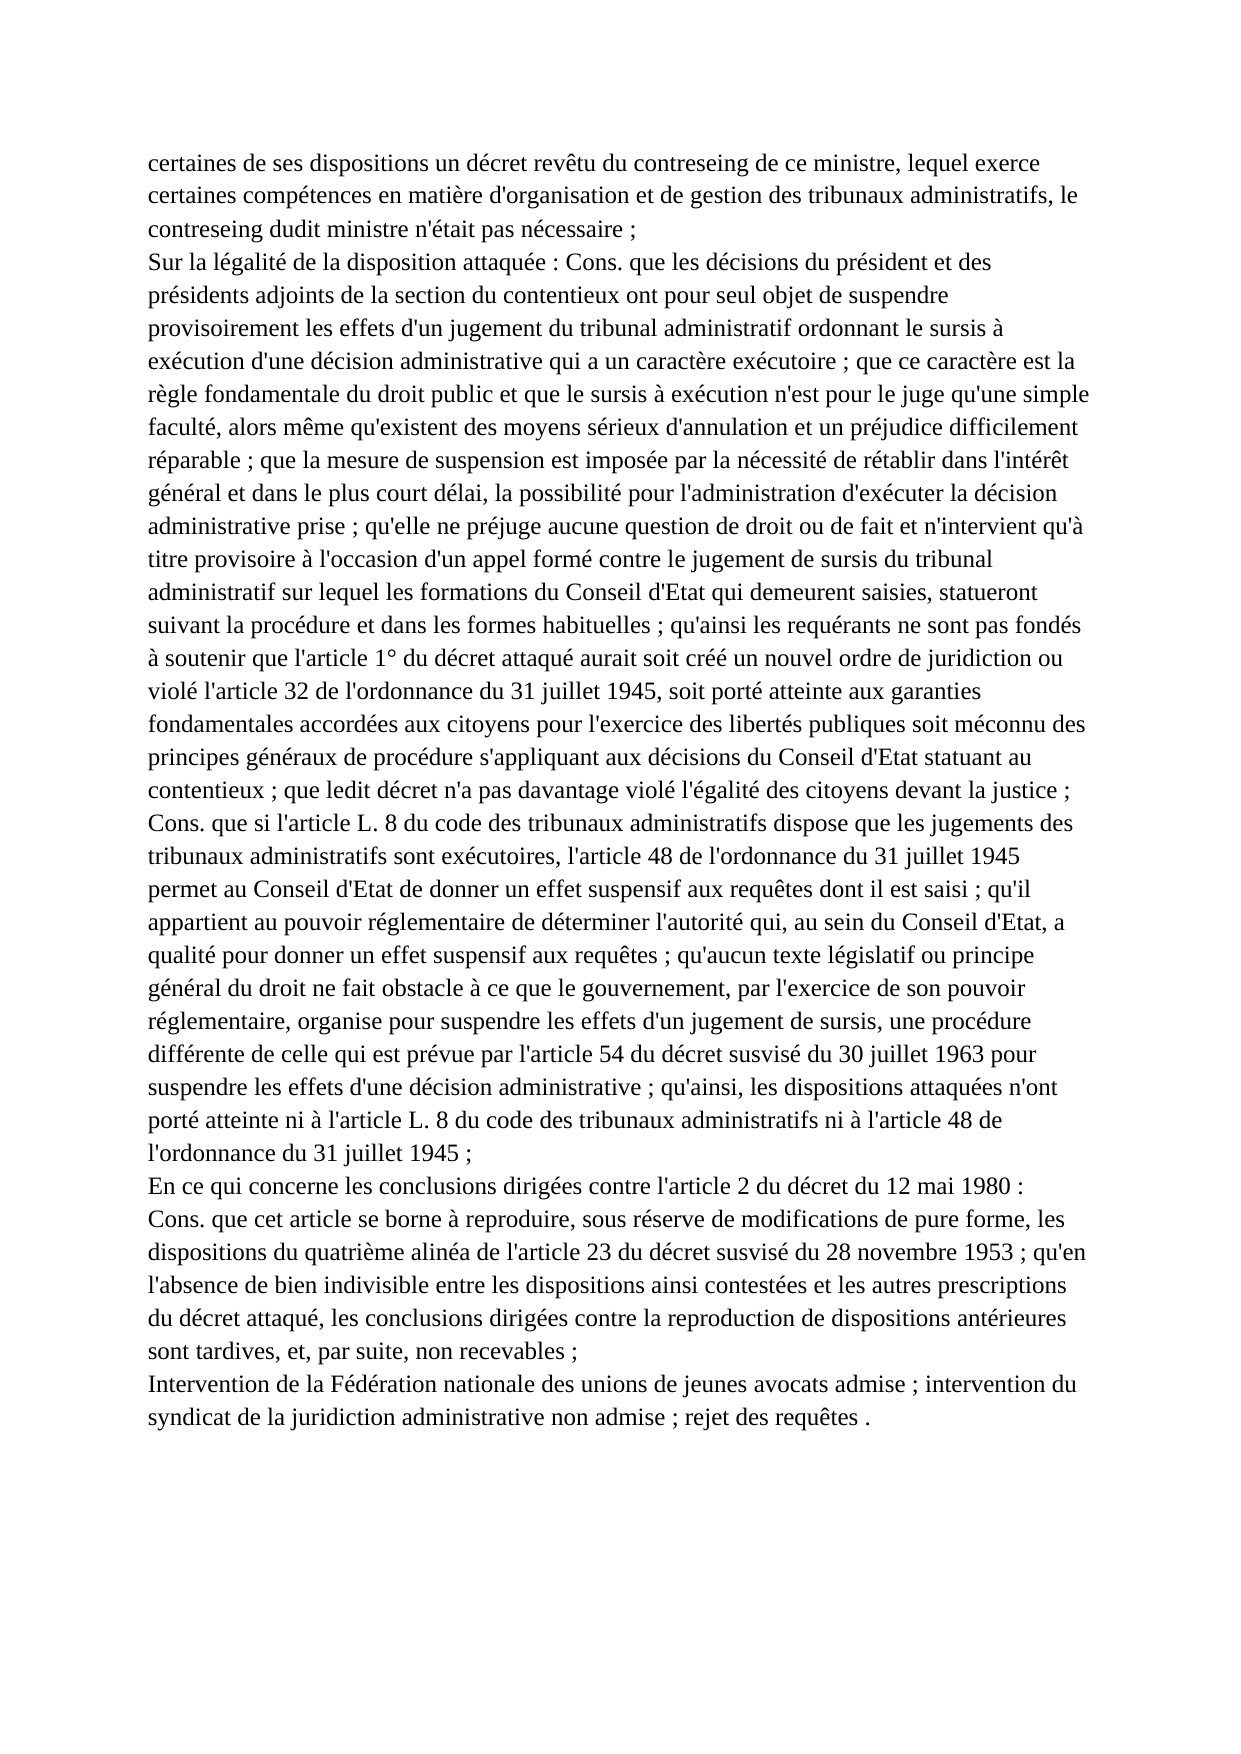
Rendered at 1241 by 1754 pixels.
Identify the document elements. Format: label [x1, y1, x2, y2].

text [148, 148, 1093, 1431]
